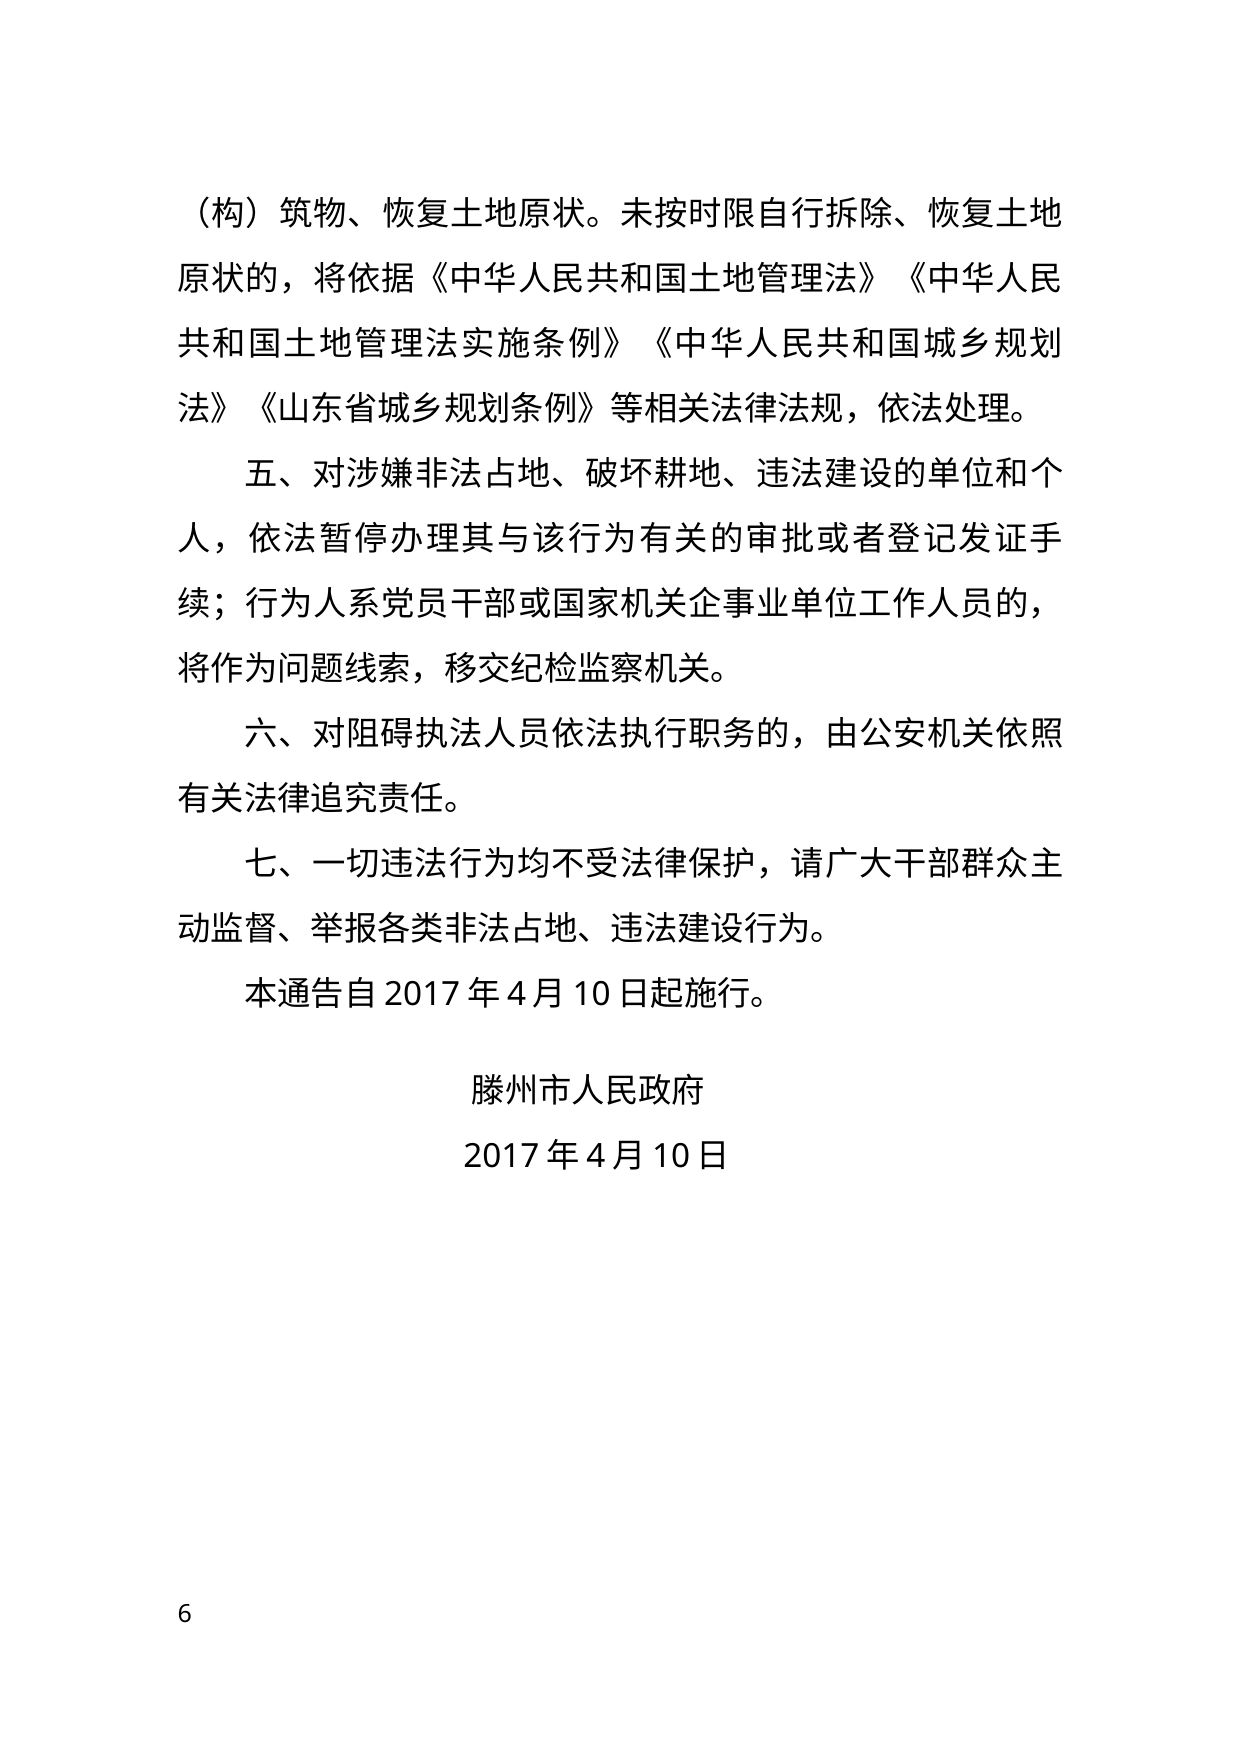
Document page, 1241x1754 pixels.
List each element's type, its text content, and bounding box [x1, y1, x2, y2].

text 2017年4月10日 [177, 1121, 1063, 1186]
text 七、一切违法行为均不受法律保护，请广大干部群众主动监督、举报各类非法占地、违法建设行为。 [177, 828, 1063, 958]
text 六、对阻碍执法人员依法执行职务的，由公安机关依照有关法律追究责任。 [177, 698, 1063, 828]
text 滕州市人民政府 [177, 1056, 1063, 1121]
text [177, 178, 1063, 438]
text 五、对涉嫌非法占地、破坏耕地、违法建设的单位和个人，依法暂停办理其与该行为有关的审批或者登记发证手续；行为人系党员干部或国家机关企事业单位工作人员的，将作为问题线索，移交纪检监察机关。 [177, 438, 1063, 698]
text 本通告自2017年4月10日起施行。 [177, 958, 1063, 1023]
